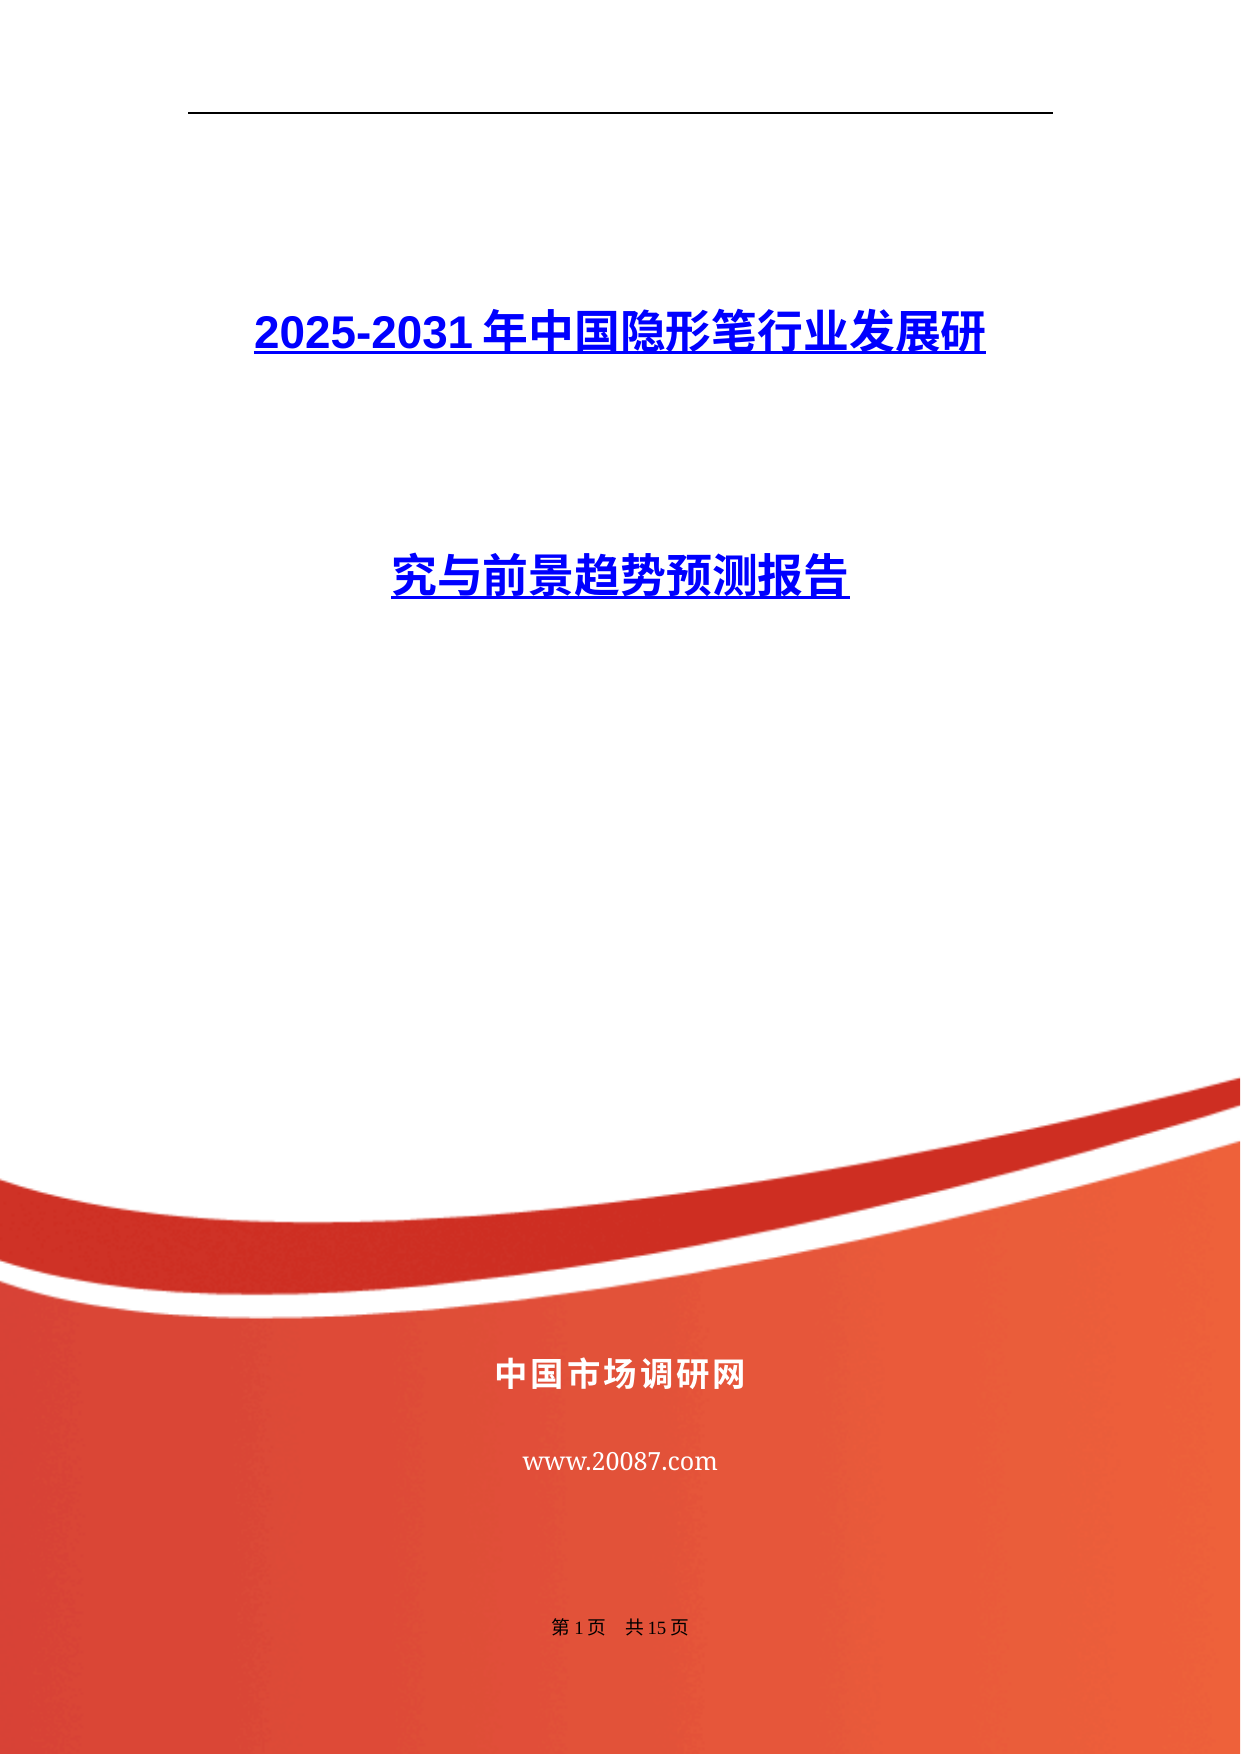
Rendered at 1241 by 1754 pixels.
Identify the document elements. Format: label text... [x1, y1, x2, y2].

table_header 2025-2031年中国隐形笔行业发展研究与前景趋势预测报告 [188, 207, 1053, 773]
text www.20087.com [187, 1428, 1053, 1493]
subtitle 中国市场调研网 [187, 1339, 1053, 1404]
picture [0, 1006, 1241, 1754]
